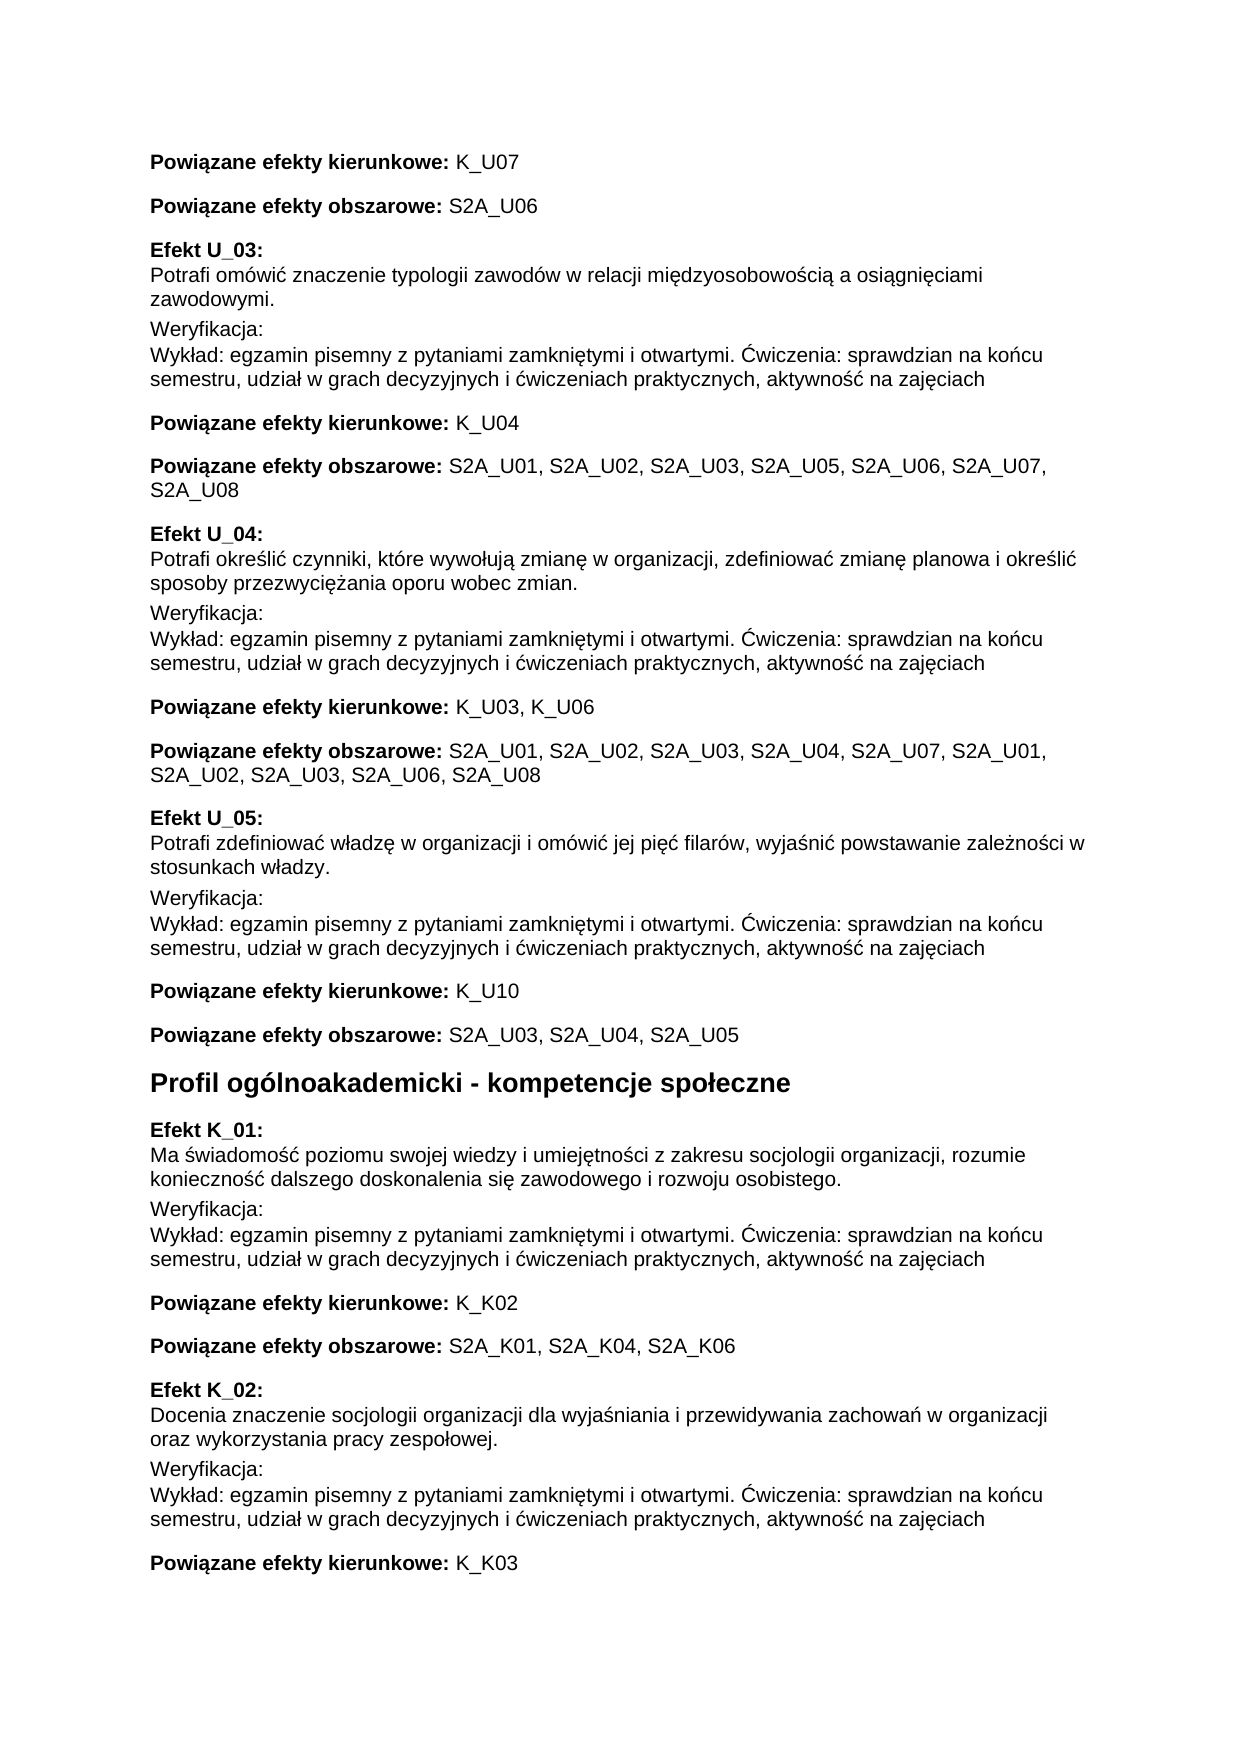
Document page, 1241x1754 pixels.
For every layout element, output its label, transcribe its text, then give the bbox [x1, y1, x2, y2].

text Efekt U_05: [150, 806, 1090, 830]
text Potrafi zdefiniować władzę w organizacji i omówić jej pięć filarów, wyjaśnić powstawanie zależności w stosunkach władzy. [150, 831, 1090, 879]
text Powiązane efekty kierunkowe: K_U03, K_U06 [150, 695, 1090, 719]
text Docenia znaczenie socjologii organizacji dla wyjaśniania i przewidywania zachowań w organizacji oraz wykorzystania pracy zespołowej. [150, 1403, 1090, 1451]
text Weryfikacja: [150, 601, 1090, 625]
subtitle Profil ogólnoakademicki - kompetencje społeczne [150, 1067, 1090, 1098]
text Efekt U_04: [150, 522, 1090, 546]
text Powiązane efekty obszarowe: S2A_U03, S2A_U04, S2A_U05 [150, 1023, 1090, 1047]
text Weryfikacja: [150, 1457, 1090, 1481]
text Powiązane efekty kierunkowe: K_U07 [150, 150, 1090, 174]
text Powiązane efekty kierunkowe: K_U10 [150, 979, 1090, 1003]
text Powiązane efekty obszarowe: S2A_U06 [150, 194, 1090, 218]
text Powiązane efekty obszarowe: S2A_K01, S2A_K04, S2A_K06 [150, 1334, 1090, 1358]
text Weryfikacja: [150, 885, 1090, 909]
text Efekt K_01: [150, 1118, 1090, 1142]
text Weryfikacja: [150, 317, 1090, 341]
text Powiązane efekty kierunkowe: K_U04 [150, 410, 1090, 434]
text Efekt K_02: [150, 1378, 1090, 1402]
text Powiązane efekty obszarowe: S2A_U01, S2A_U02, S2A_U03, S2A_U05, S2A_U06, S2A_U07, S2A_U08 [150, 454, 1090, 502]
text Ma świadomość poziomu swojej wiedzy i umiejętności z zakresu socjologii organizacji, rozumie konieczność dalszego doskonalenia się zawodowego i rozwoju osobistego. [150, 1143, 1090, 1191]
text Powiązane efekty obszarowe: S2A_U01, S2A_U02, S2A_U03, S2A_U04, S2A_U07, S2A_U01, S2A_U02, S2A_U03, S2A_U06, S2A_U08 [150, 738, 1090, 786]
text Potrafi określić czynniki, które wywołują zmianę w organizacji, zdefiniować zmianę planowa i określić sposoby przezwyciężania oporu wobec zmian. [150, 547, 1090, 595]
text Weryfikacja: [150, 1197, 1090, 1221]
text Efekt U_03: [150, 237, 1090, 261]
text Powiązane efekty kierunkowe: K_K02 [150, 1291, 1090, 1314]
text Potrafi omówić znaczenie typologii zawodów w relacji międzyosobowością a osiągnięciami zawodowymi. [150, 262, 1090, 310]
text Powiązane efekty kierunkowe: K_K03 [150, 1551, 1090, 1575]
